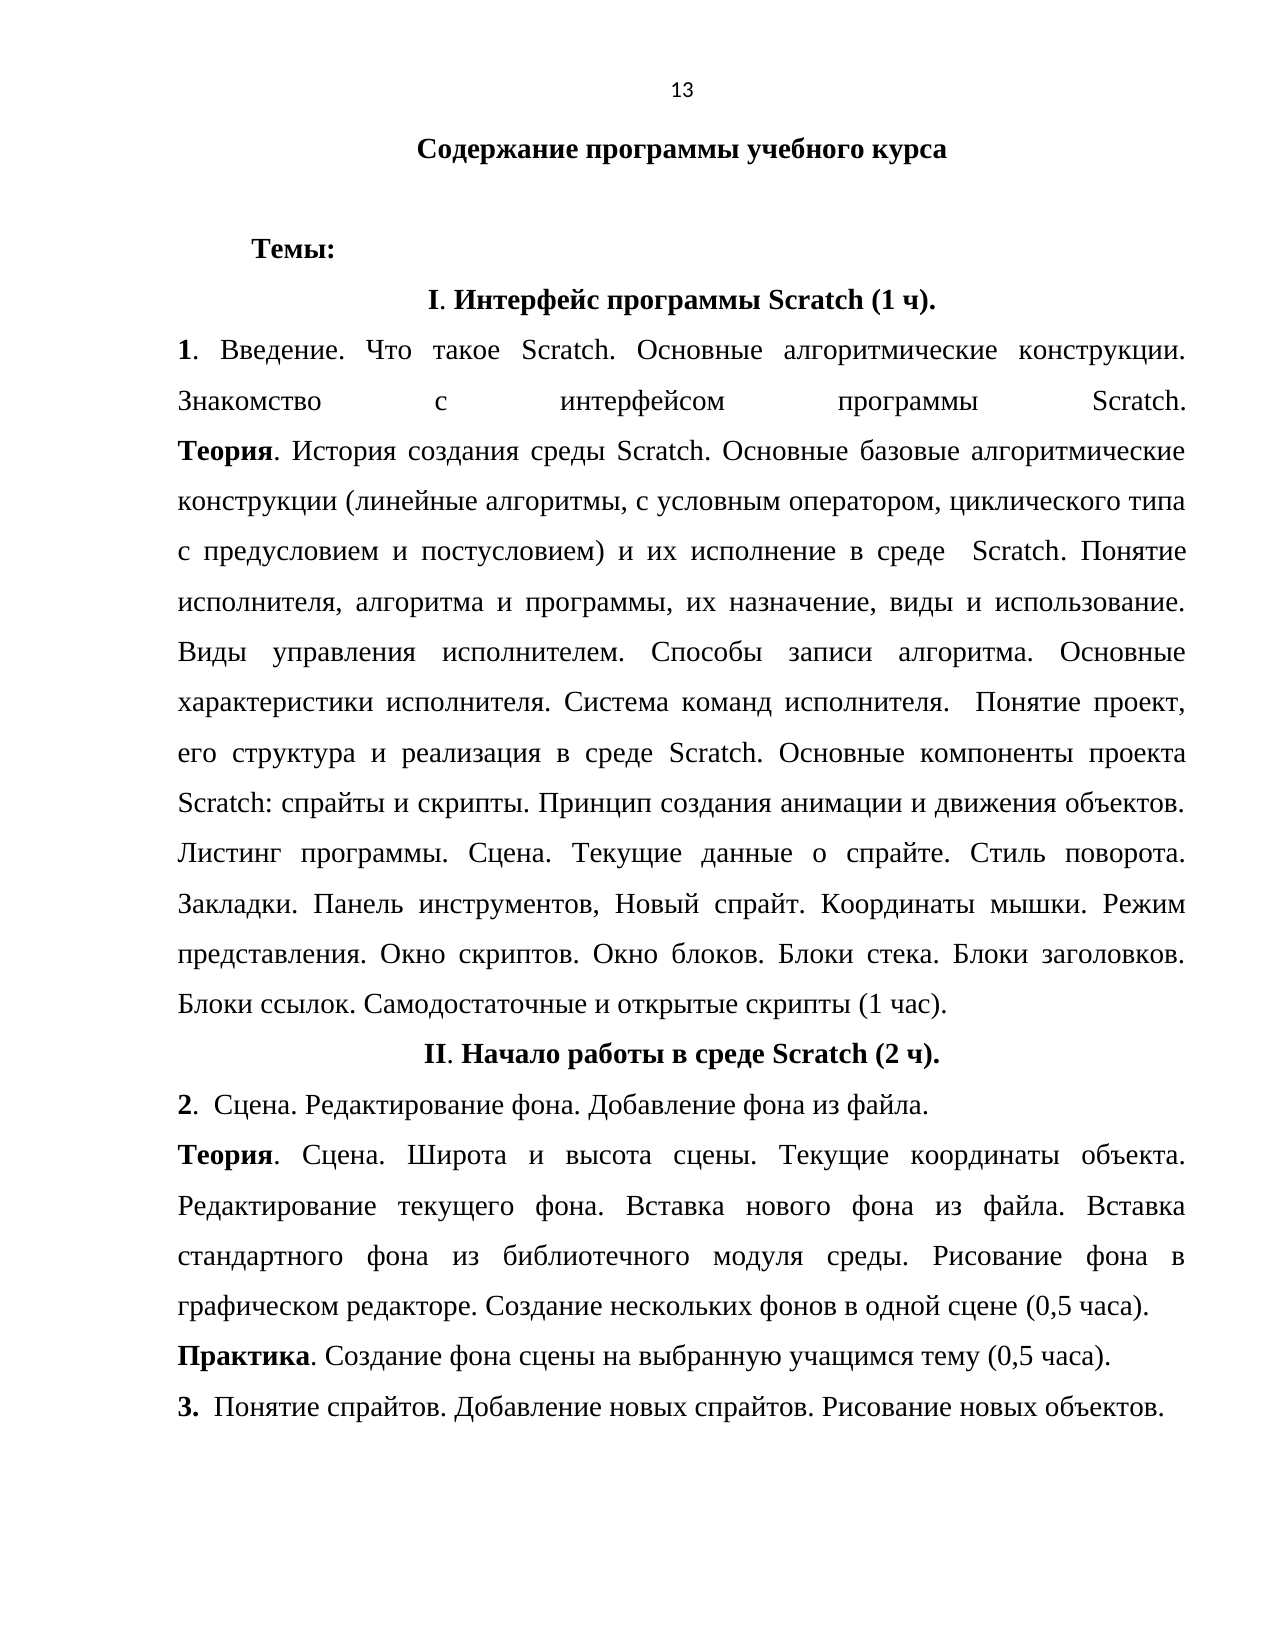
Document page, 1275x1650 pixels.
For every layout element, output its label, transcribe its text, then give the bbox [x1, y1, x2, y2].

text Практика. Создание фона сцены на выбранную учащимся тему (0,5 часа). [177, 1338, 1186, 1372]
subtitle Содержание программы учебного курса [177, 131, 1186, 164]
text Темы: [177, 232, 1186, 265]
text II. Начало работы в среде Scratch (2 ч). [177, 1037, 1186, 1070]
text 3. Понятие спрайтов. Добавление новых спрайтов. Рисование новых объектов. [177, 1389, 1186, 1422]
text 2. Сцена. Редактирование фона. Добавление фона из файла. [177, 1087, 1186, 1121]
text 1. Введение. Что такое Scratch. Основные алгоритмические конструкции. Знакомство с интерфейсом программы Scratch. Теория. История создания среды Scratch. Основные базовые алгоритмические конструкции (линейные алгоритмы, с условным оператором, циклического типа с предусловием и постусловием) и их исполнение в среде Scratch. Понятие исполнителя, алгоритма и программы, их назначение, виды и использование. Виды управления исполнителем. Способы записи алгоритма. Основные характеристики исполнителя. Система команд исполнителя. Понятие проект, его структура и реализация в среде Scratch. Основные компоненты проекта Scratch: спрайты и скрипты. Принцип создания анимации и движения объектов. Листинг программы. Сцена. Текущие данные о спрайте. Стиль поворота. Закладки. Панель инструментов, Новый спрайт. Координаты мышки. Режим представления. Окно скриптов. Окно блоков. Блоки стека. Блоки заголовков. Блоки ссылок. Самодостаточные и открытые скрипты (1 час). [177, 332, 1186, 1020]
text I. Интерфейс программы Scratch (1 ч). [177, 282, 1186, 316]
text Теория. Сцена. Широта и высота сцены. Текущие координаты объекта. Редактирование текущего фона. Вставка нового фона из файла. Вставка стандартного фона из библиотечного модуля среды. Рисование фона в графическом редакторе. Создание нескольких фонов в одной сцене (0,5 часа). [177, 1137, 1186, 1322]
